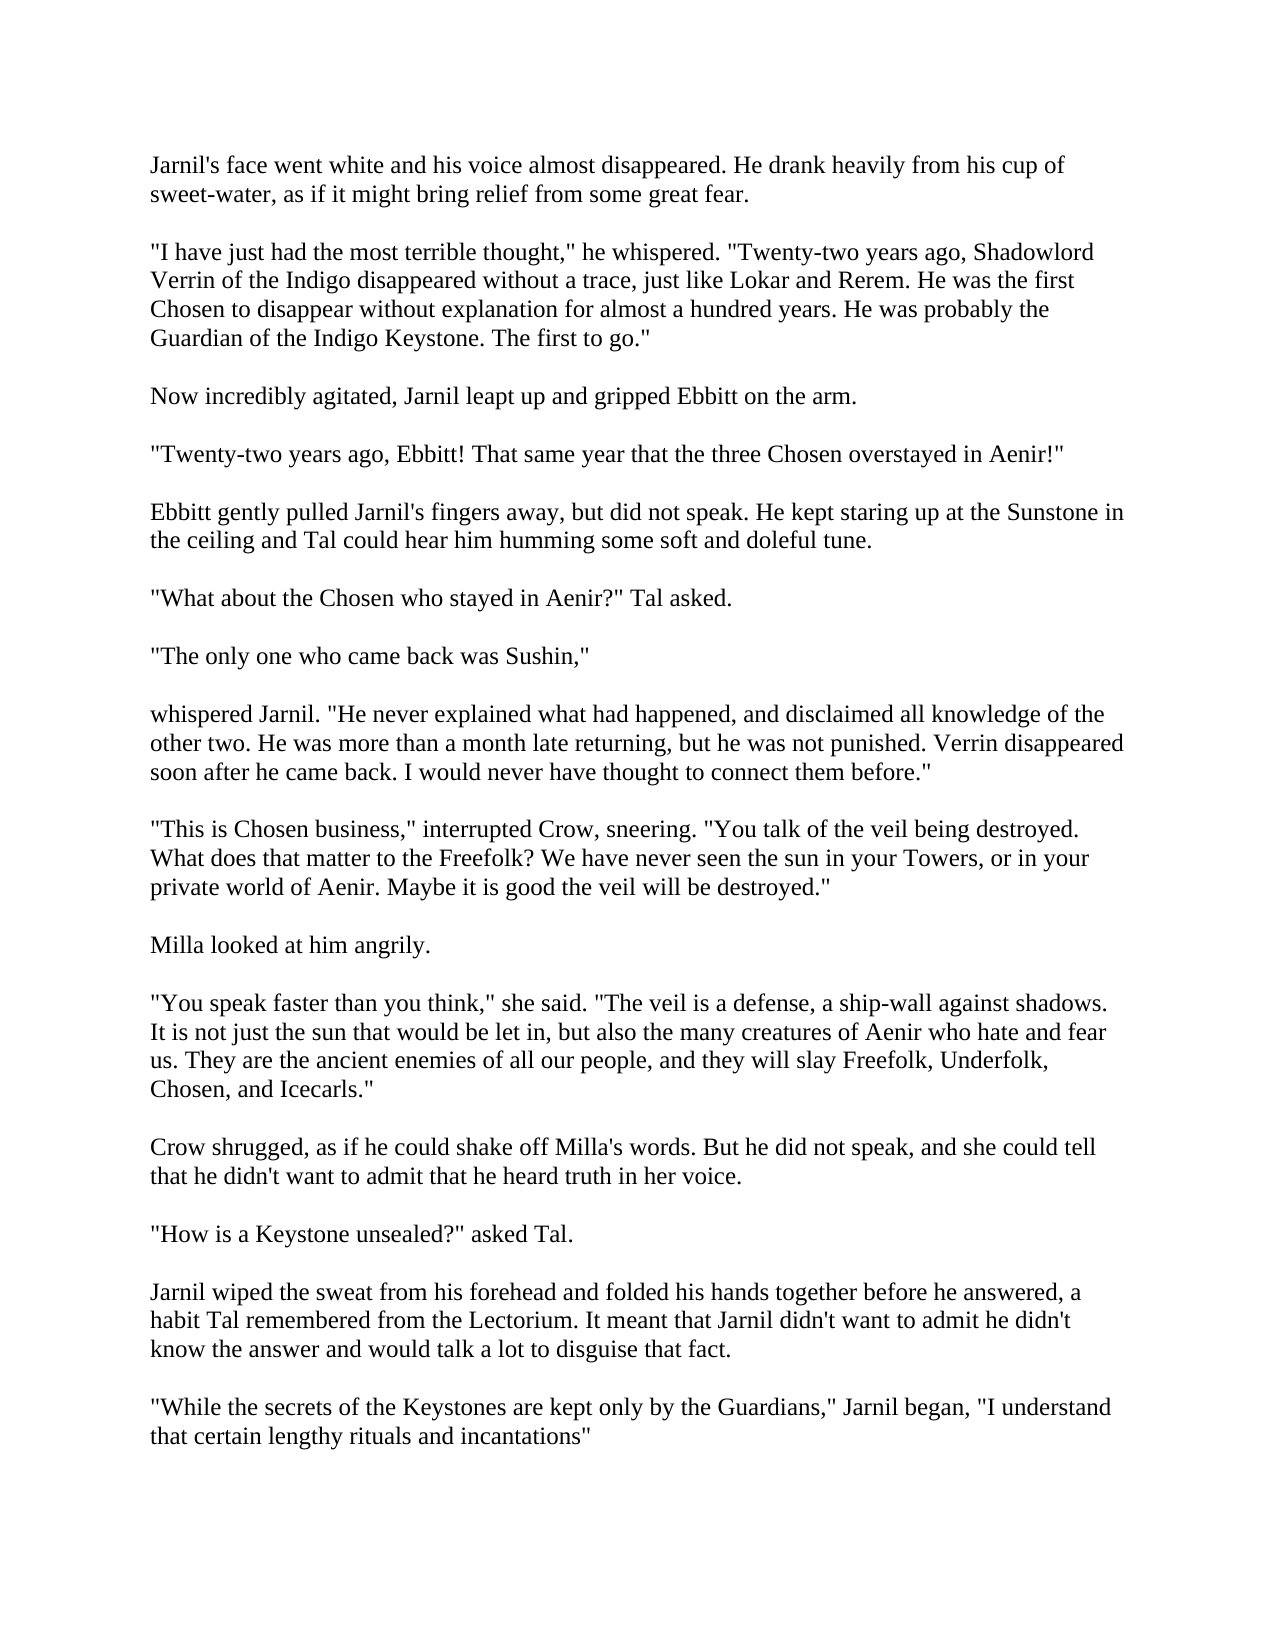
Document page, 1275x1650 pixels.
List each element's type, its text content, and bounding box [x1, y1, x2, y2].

text "How is a Keystone unsealed?" asked Tal. [150, 1219, 1125, 1247]
text Crow shrugged, as if he could shake off Milla's words. But he did not speak, and she could tell that he didn't want to admit that he heard truth in her voice. [150, 1132, 1125, 1189]
text "You speak faster than you think," she said. "The veil is a defense, a ship-wall against shadows. It is not just the sun that would be let in, but also the many creatures of Aenir who hate and fear us. They are the ancient enemies of all our people, and they will slay Freefolk, Underfolk, Chosen, and Icecarls." [150, 988, 1125, 1103]
text "The only one who came back was Sushin," [150, 641, 1125, 670]
text whispered Jarnil. "He never explained what had happened, and disclaimed all knowledge of the other two. He was more than a month late returning, but he was not punished. Verrin disappeared soon after he came back. I would never have thought to connect them before." [150, 699, 1125, 785]
text "I have just had the most terrible thought," he whispered. "Twenty-two years ago, Shadowlord Verrin of the Indigo disappeared without a trace, just like Lokar and Rerem. He was the first Chosen to disappear without explanation for almost a hundred years. He was probably the Guardian of the Indigo Keystone. The first to go." [150, 237, 1125, 352]
text Ebbitt gently pulled Jarnil's fingers away, but did not speak. He kept staring up at the Sunstone in the ceiling and Tal could hear him humming some soft and doleful tune. [150, 497, 1125, 554]
text "Twenty-two years ago, Ebbitt! That same year that the three Chosen overstayed in Aenir!" [150, 439, 1125, 467]
text Now incredibly agitated, Jarnil leapt up and gripped Ebbitt on the arm. [150, 381, 1125, 409]
text "While the secrets of the Keystones are kept only by the Guardians," Jarnil began, "I understand that certain lengthy rituals and incantations" [150, 1392, 1125, 1449]
text Jarnil wiped the sweat from his forehead and folded his hands together before he answered, a habit Tal remembered from the Lectorium. It meant that Jarnil didn't want to admit he didn't know the answer and would talk a lot to disguise that fact. [150, 1277, 1125, 1363]
text "What about the Chosen who stayed in Aenir?" Tal asked. [150, 583, 1125, 612]
text Milla looked at him angrily. [150, 930, 1125, 959]
text "This is Chosen business," interrupted Crow, sneering. "You talk of the veil being destroyed. What does that matter to the Freefolk? We have never seen the sun in your Towers, or in your private world of Aenir. Maybe it is good the veil will be destroyed." [150, 814, 1125, 901]
text Jarnil's face went white and his voice almost disappeared. He drank heavily from his cup of sweet-water, as if it might bring relief from some great fear. [150, 150, 1125, 207]
